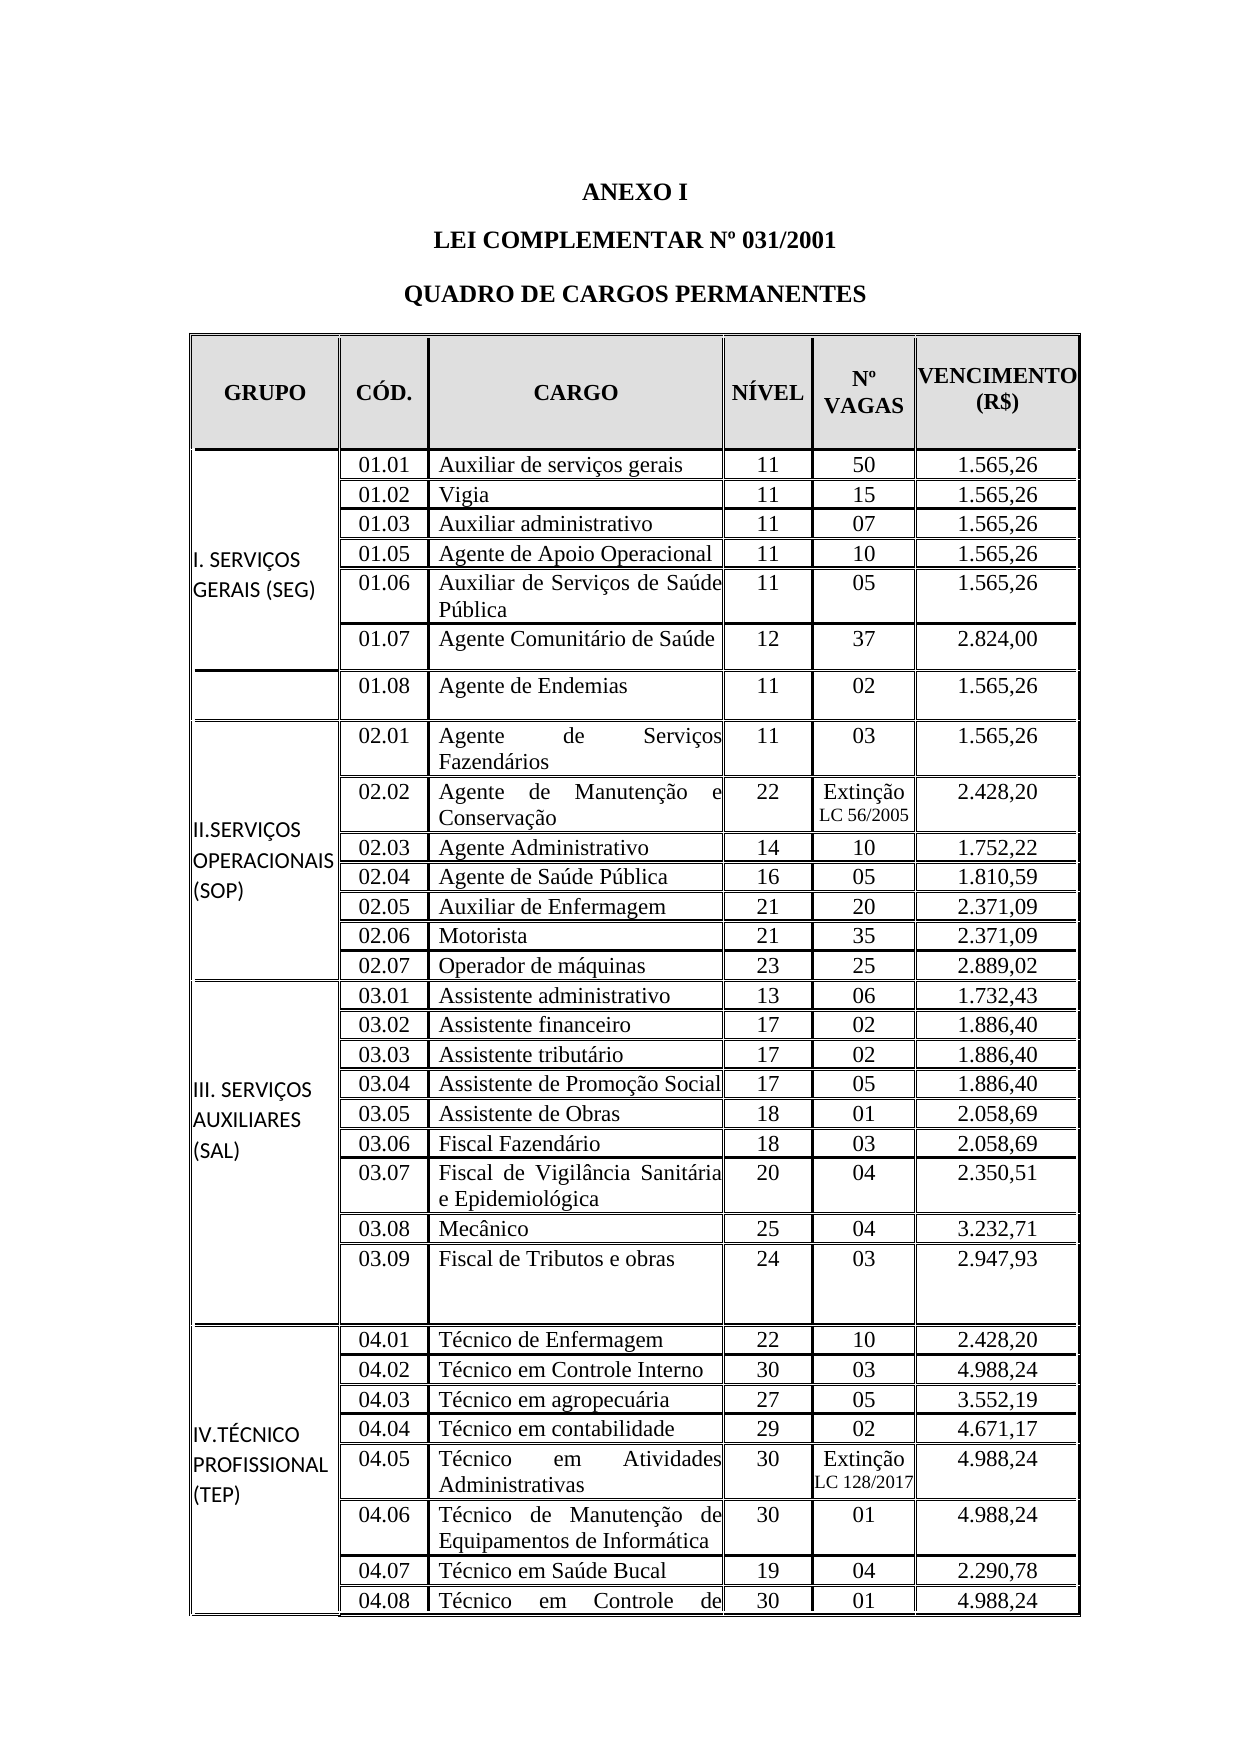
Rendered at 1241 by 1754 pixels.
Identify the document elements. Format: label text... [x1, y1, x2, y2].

table_cell Motorista [430, 923, 722, 949]
table_cell Auxiliar de Enfermagem [430, 893, 722, 919]
table_cell 11 [725, 672, 811, 719]
table_cell 03.04 [341, 1071, 427, 1097]
table_cell 02.02 [341, 778, 427, 831]
table_cell 22 [725, 1327, 811, 1353]
table_cell 05 [814, 570, 914, 622]
table_cell Assistente de Obras [430, 1100, 722, 1126]
table_cell Fiscal de Tributos e obras [430, 1245, 722, 1323]
table_cell 03.08 [341, 1215, 427, 1241]
table_cell Operador de máquinas [430, 952, 722, 978]
table_cell Assistente financeiro [430, 1012, 722, 1038]
table_cell 1.565,26 [916, 719, 1079, 774]
table_cell Vigia [430, 481, 722, 507]
table_cell 1.810,59 [917, 860, 1079, 890]
text LEI COMPLEMENTAR Nº 031/2001 [177, 225, 1093, 254]
table_cell 11 [725, 570, 811, 622]
table_cell 01.06 [341, 570, 427, 622]
table_header GRUPO [192, 336, 340, 448]
table_cell 11 [725, 481, 811, 507]
table_cell 25 [814, 952, 914, 978]
table_cell Agente de Apoio Operacional [430, 540, 722, 566]
table_cell 02.04 [341, 864, 427, 890]
table_cell 03 [814, 1130, 914, 1156]
table_cell Extinção LC 56/2005 [814, 778, 914, 831]
table_cell 30 [725, 1356, 811, 1382]
table_cell 1.752,22 [916, 831, 1079, 860]
table_cell 01 [814, 1501, 914, 1554]
table_cell 4.671,17 [917, 1412, 1078, 1442]
table_header CARGO [428, 336, 723, 448]
table_cell 17 [725, 1071, 811, 1097]
table_cell 01.03 [341, 510, 427, 537]
table_cell 1.565,26 [917, 478, 1079, 507]
table_cell 17 [725, 1012, 811, 1038]
table_cell 04.05 [341, 1445, 427, 1497]
table_cell 4.988,24 [917, 1353, 1079, 1382]
table_cell 03 [814, 722, 914, 774]
table_cell 20 [725, 1159, 811, 1212]
table_cell 16 [725, 864, 811, 890]
table_cell Fiscal de Vigilância Sanitária e Epidemiológica [430, 1159, 722, 1212]
table_cell Auxiliar administrativo [430, 510, 722, 537]
table_cell 21 [725, 893, 811, 919]
table_cell 01.08 [341, 672, 427, 719]
table_cell 02 [814, 1041, 914, 1067]
table_cell 03.02 [341, 1012, 427, 1038]
table_cell 04.01 [341, 1327, 427, 1353]
table_cell 06 [814, 982, 914, 1008]
table_cell Assistente tributário [430, 1041, 722, 1067]
table_cell Técnico em Atividades Administrativas [430, 1445, 722, 1497]
table_cell Auxiliar de serviços gerais [430, 451, 722, 477]
table_cell 1.886,40 [917, 1008, 1079, 1038]
table_cell Agente de Manutenção e Conservação [430, 778, 722, 831]
table_cell Técnico em agropecuária [430, 1386, 722, 1412]
table_cell 2.371,09 [916, 890, 1079, 919]
table_cell Assistente de Promoção Social [430, 1071, 722, 1097]
table_cell 4.988,24 [916, 1442, 1079, 1497]
table_cell 1.886,40 [916, 1038, 1079, 1067]
table_cell 02.07 [341, 952, 427, 978]
table_cell 21 [725, 923, 811, 949]
table_cell 30 [725, 1445, 811, 1497]
table_cell 2.824,00 [917, 622, 1078, 669]
table_cell 01.05 [341, 540, 427, 566]
table_cell 02.03 [341, 834, 427, 860]
table_cell II.SERVIÇOS OPERACIONAIS (SOP) [190, 719, 340, 978]
text QUADRO DE CARGOS PERMANENTES [177, 279, 1093, 307]
table_cell Agente Administrativo [430, 834, 722, 860]
table_cell Auxiliar de Serviços de Saúde Pública [430, 570, 722, 622]
table_cell 01.01 [341, 451, 427, 477]
table_cell 1.565,26 [917, 566, 1079, 622]
table_cell 03.09 [341, 1245, 427, 1323]
table_cell 13 [725, 982, 811, 1008]
table_cell 11 [725, 540, 811, 566]
table_cell Agente de Endemias [430, 672, 722, 719]
table_cell Técnico em Controle Interno [430, 1356, 722, 1382]
table_cell Extinção LC 128/2017 [814, 1445, 914, 1497]
table_cell 2.947,93 [917, 1241, 1079, 1323]
table_cell 11 [725, 722, 811, 774]
table_cell 03.07 [341, 1159, 427, 1212]
table_cell 19 [725, 1557, 811, 1583]
table_cell 2.889,02 [917, 949, 1078, 978]
table_cell 18 [725, 1130, 811, 1156]
table_cell 03.01 [341, 982, 427, 1008]
table_cell 2.350,51 [917, 1156, 1078, 1212]
table_cell 03 [814, 1356, 914, 1382]
table_cell 05 [814, 1386, 914, 1412]
table_cell 07 [814, 510, 914, 537]
table_cell 2.058,69 [917, 1126, 1079, 1156]
table_header NÍVEL [724, 336, 812, 448]
table_cell 50 [814, 451, 914, 477]
table_cell 2.058,69 [916, 1097, 1079, 1126]
table_cell 22 [725, 778, 811, 831]
table_cell 02.06 [341, 923, 427, 949]
table_cell [192, 669, 338, 719]
table_cell 24 [725, 1245, 811, 1323]
table_cell III. SERVIÇOS AUXILIARES (SAL) [192, 979, 338, 1323]
table_cell 1.565,26 [916, 537, 1079, 566]
table_cell 30 [725, 1501, 811, 1554]
table_cell Assistente administrativo [430, 982, 722, 1008]
table_header Nº VAGAS [812, 336, 916, 448]
table_cell 35 [814, 923, 914, 949]
table_cell 1.732,43 [917, 979, 1079, 1008]
table_cell Técnico de Manutenção de Equipamentos de Informática [430, 1501, 722, 1554]
table_cell I. SERVIÇOS GERAIS (SEG) [190, 448, 338, 669]
table_cell 4.988,24 [917, 1498, 1079, 1554]
table_cell Técnico de Enfermagem [430, 1327, 722, 1353]
table_cell 17 [725, 1041, 811, 1067]
table_cell 05 [814, 1071, 914, 1097]
table_cell 02 [814, 672, 914, 719]
table_cell 23 [725, 952, 811, 978]
table_cell 10 [814, 540, 914, 566]
table_cell 2.371,09 [917, 919, 1079, 949]
table_cell 04 [814, 1215, 914, 1241]
table_cell 03.06 [341, 1130, 427, 1156]
table_cell 18 [725, 1100, 811, 1126]
table_cell 03.03 [341, 1041, 427, 1067]
table_cell 02 [814, 1012, 914, 1038]
table_cell 01.02 [341, 481, 427, 507]
table_cell 04 [814, 1159, 914, 1212]
table_cell 03 [814, 1245, 914, 1323]
table_cell 02.05 [341, 893, 427, 919]
table_cell 37 [814, 625, 914, 669]
table_cell 04.03 [341, 1386, 427, 1412]
table_cell 10 [814, 1327, 914, 1353]
table_cell 04 [814, 1557, 914, 1583]
table_cell 3.232,71 [916, 1212, 1079, 1241]
table_cell Agente Comunitário de Saúde [430, 625, 722, 669]
table_cell 2.290,78 [917, 1554, 1078, 1583]
table_cell 01 [814, 1100, 914, 1126]
table_cell 1.565,26 [917, 448, 1079, 477]
table_cell 04.08 [340, 1587, 428, 1613]
table_cell 12 [725, 625, 811, 669]
table_cell Agente de Serviços Fazendários [430, 722, 722, 774]
table_cell 15 [814, 481, 914, 507]
table_cell 29 [725, 1415, 811, 1442]
table_cell IV.TÉCNICO PROFISSIONAL (TEP) [192, 1323, 340, 1613]
table_cell 10 [814, 834, 914, 860]
table_cell 04.07 [341, 1557, 427, 1583]
table_cell Técnico em Saúde Bucal [430, 1557, 722, 1583]
table_cell 2.428,20 [917, 1323, 1079, 1353]
table_cell 01.07 [341, 625, 427, 669]
table_cell 05 [814, 864, 914, 890]
table_cell Técnico em contabilidade [430, 1415, 722, 1442]
table_cell 04.04 [341, 1415, 427, 1442]
table_header VENCIMENTO (R$) [916, 336, 1078, 448]
table_cell 4.988,24 [916, 1584, 1079, 1613]
table_cell 04.02 [341, 1356, 427, 1382]
table_cell Mecânico [430, 1215, 722, 1241]
table_cell 11 [725, 510, 811, 537]
table_cell 27 [725, 1386, 811, 1412]
table_cell 1.565,26 [917, 507, 1078, 537]
table_cell Agente de Saúde Pública [430, 864, 722, 890]
table_cell 01 [812, 1587, 916, 1613]
table_header CÓD. [340, 336, 428, 448]
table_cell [428, 1587, 723, 1613]
table_cell 20 [814, 893, 914, 919]
table_cell 02.01 [341, 722, 427, 774]
table_cell 2.428,20 [917, 775, 1079, 831]
table_cell 25 [725, 1215, 811, 1241]
table_cell 02 [814, 1415, 914, 1442]
text ANEXO I [177, 177, 1093, 206]
table_cell 03.05 [341, 1100, 427, 1126]
table_cell 1.565,26 [916, 669, 1079, 719]
table_cell 11 [725, 451, 811, 477]
table_cell 30 [724, 1587, 812, 1613]
table_cell 14 [725, 834, 811, 860]
table_cell 1.886,40 [917, 1067, 1079, 1097]
table_cell 3.552,19 [917, 1383, 1079, 1412]
table_cell 04.06 [341, 1501, 427, 1554]
table_cell Fiscal Fazendário [430, 1130, 722, 1156]
